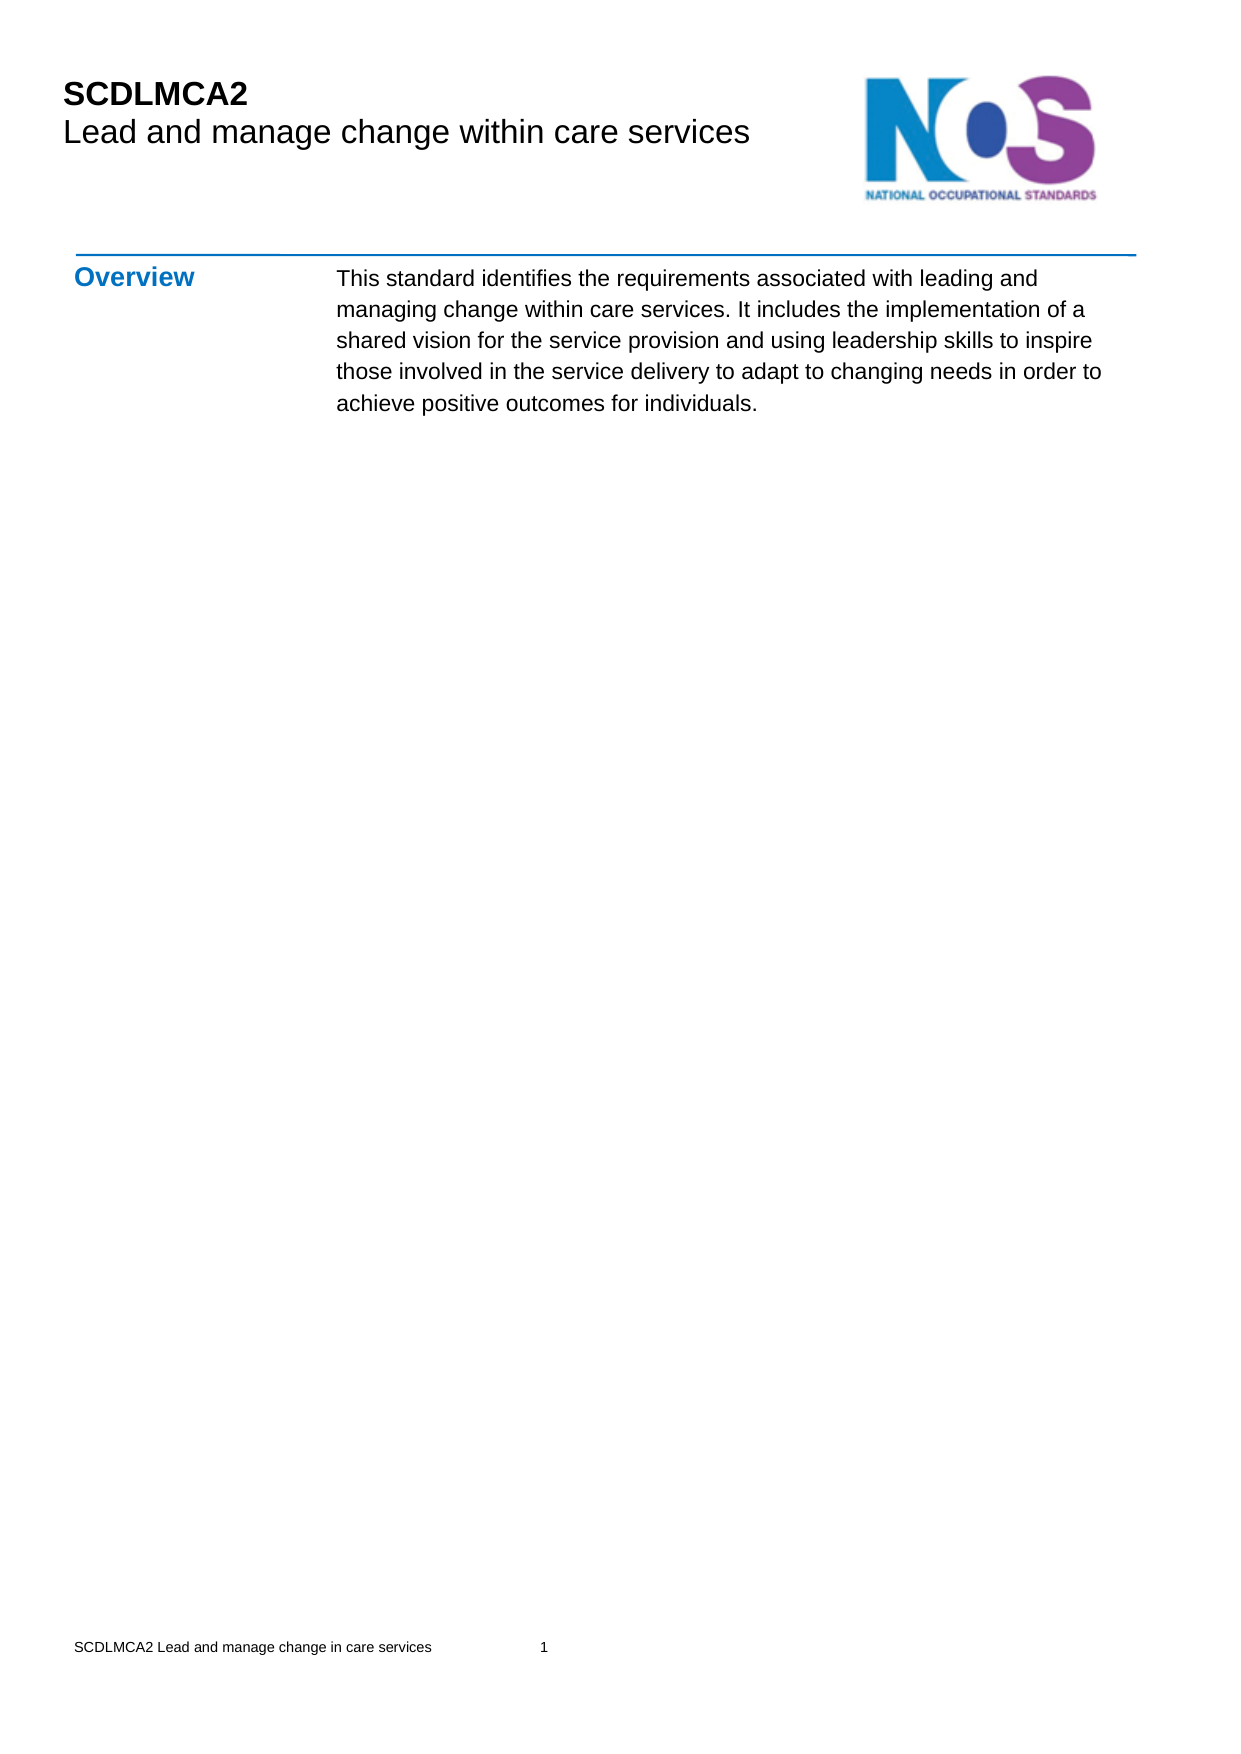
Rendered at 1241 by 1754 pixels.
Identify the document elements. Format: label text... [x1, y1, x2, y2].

table_header This standard identifies the requirements associated with leading and managing change within care services. It includes the implementation of a shared vision for the service provision and using leadership skills to inspire those involved in the service delivery to adapt to changing needs in order to achieve positive outcomes for individuals. [325, 261, 1155, 447]
picture [861, 73, 1107, 209]
table_header Overview [63, 261, 325, 447]
